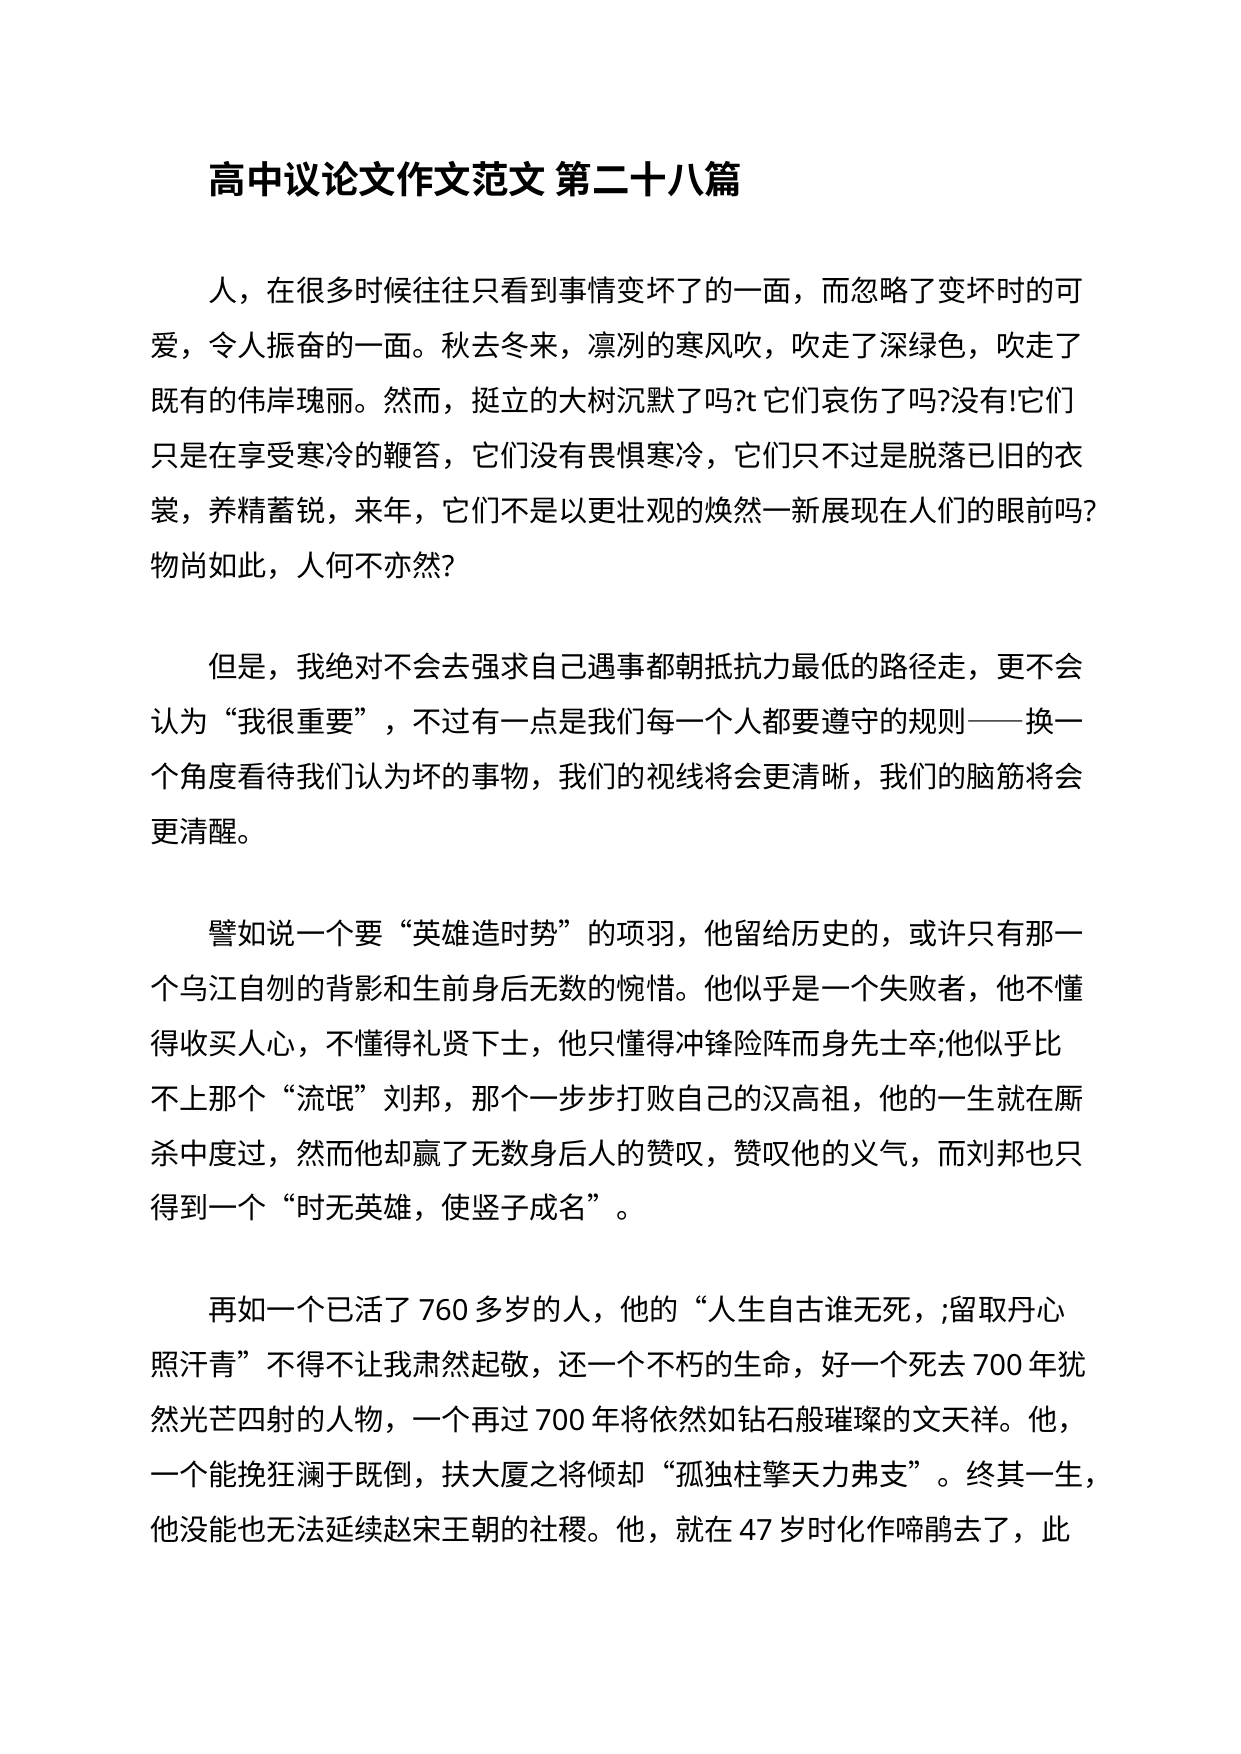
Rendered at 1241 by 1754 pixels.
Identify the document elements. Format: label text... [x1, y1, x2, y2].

text 但是，我绝对不会去强求自己遇事都朝抵抗力最低的路径走，更不会认为“我很重要”，不过有一点是我们每一个人都要遵守的规则——换一个角度看待我们认为坏的事物，我们的视线将会更清晰，我们的脑筋将会更清醒。 [150, 644, 1090, 851]
text 高中议论文作文范文 第二十八篇 [150, 150, 1090, 204]
text 譬如说一个要“英雄造时势”的项羽，他留给历史的，或许只有那一个乌江自刎的背影和生前身后无数的惋惜。他似乎是一个失败者，他不懂得收买人心，不懂得礼贤下士，他只懂得冲锋险阵而身先士卒;他似乎比不上那个“流氓”刘邦，那个一步步打败自己的汉高祖，他的一生就在厮杀中度过，然而他却赢了无数身后人的赞叹，赞叹他的义气，而刘邦也只得到一个“时无英雄，使竖子成名”。 [150, 911, 1090, 1227]
text 人，在很多时候往往只看到事情变坏了的一面，而忽略了变坏时的可爱，令人振奋的一面。秋去冬来，凛冽的寒风吹，吹走了深绿色，吹走了既有的伟岸瑰丽。然而，挺立的大树沉默了吗?t它们哀伤了吗?没有!它们只是在享受寒冷的鞭笞，它们没有畏惧寒冷，它们只不过是脱落已旧的衣裳，养精蓄锐，来年，它们不是以更壮观的焕然一新展现在人们的眼前吗?物尚如此，人何不亦然? [150, 267, 1090, 584]
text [150, 1287, 1090, 1549]
